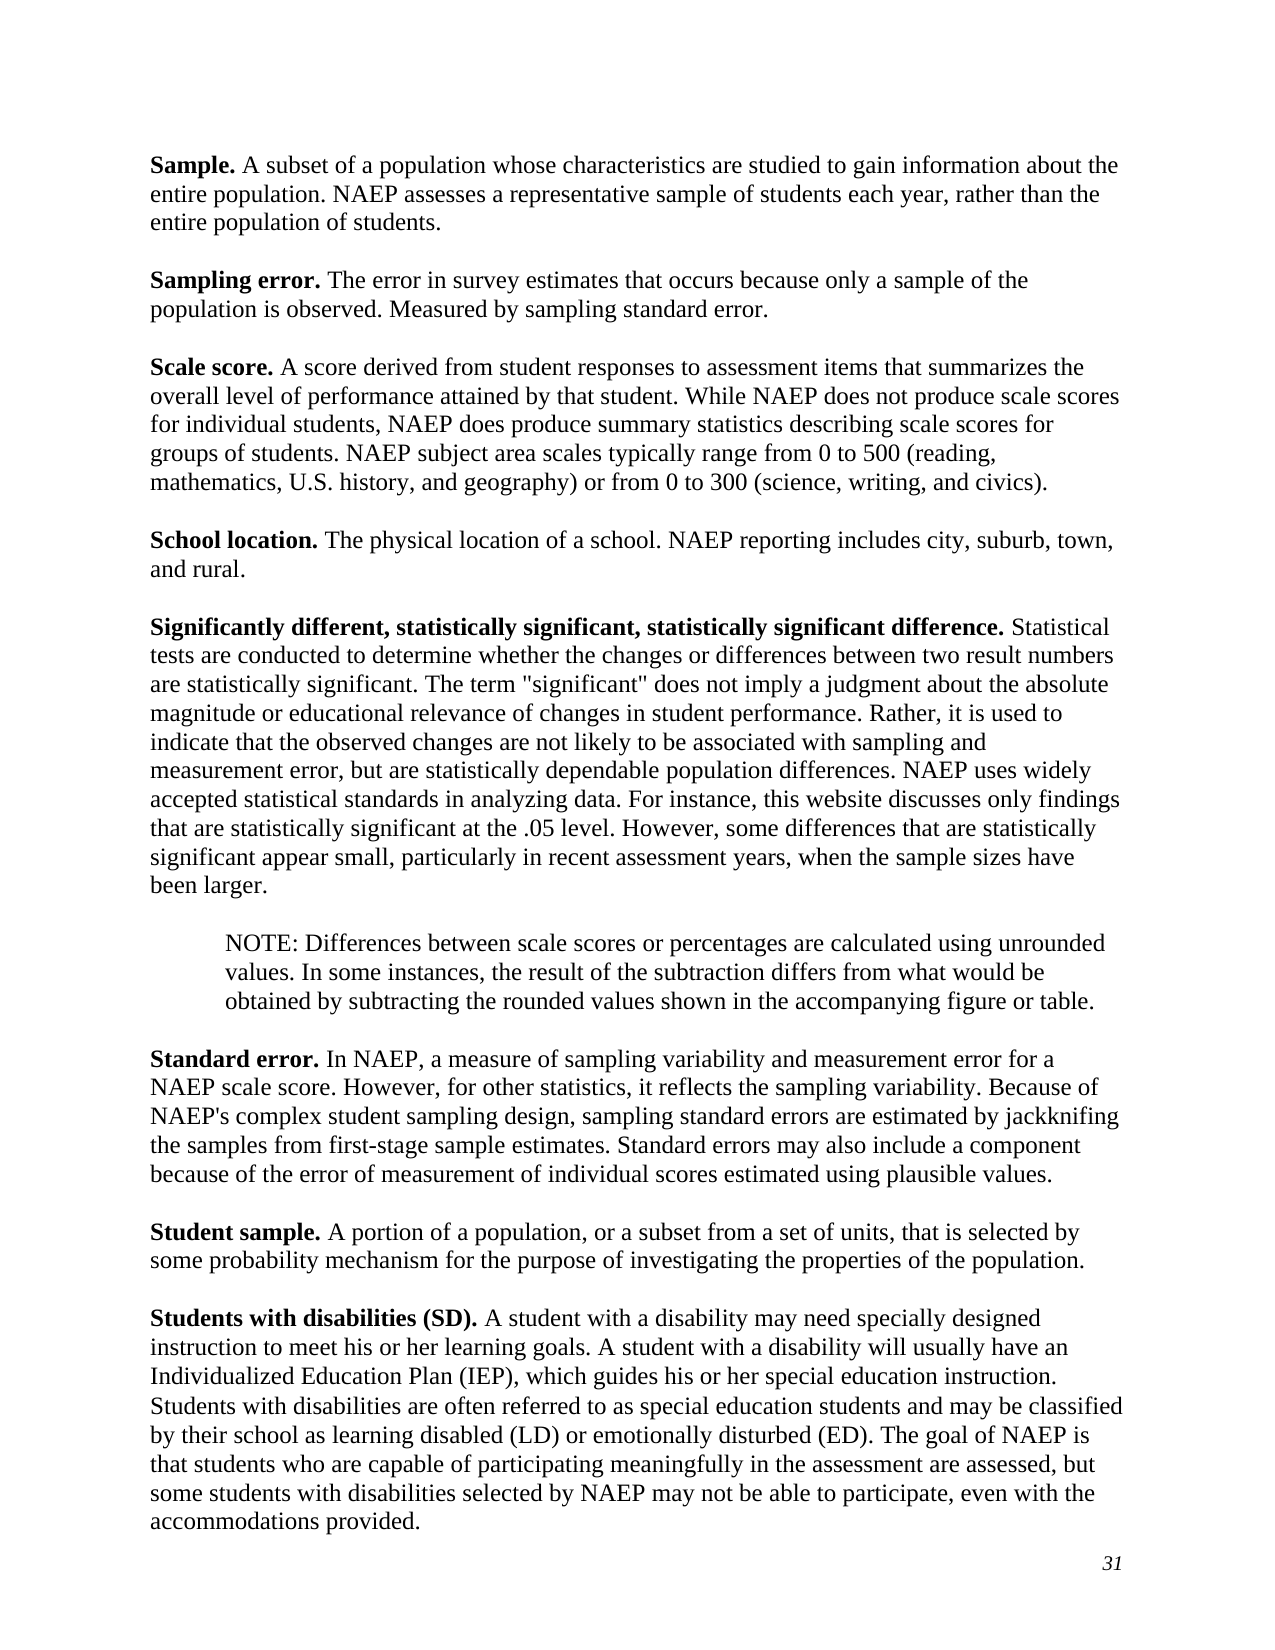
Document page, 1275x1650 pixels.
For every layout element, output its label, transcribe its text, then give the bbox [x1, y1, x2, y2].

text Student sample. A portion of a population, or a subset from a set of units, that is selected by some probability mechanism for the purpose of investigating the properties of the population. [150, 1217, 1125, 1274]
text Sample. A subset of a population whose characteristics are studied to gain information about the entire population. NAEP assesses a representative sample of students each year, rather than the entire population of students. [150, 150, 1125, 236]
text Students with disabilities (SD). A student with a disability may need specially designed instruction to meet his or her learning goals. A student with a disability will usually have an Individualized Education Plan (IEP), which guides his or her special education instruction. Students with disabilities are often referred to as special education students and may be classified by their school as learning disabled (LD) or emotionally disturbed (ED). The goal of NAEP is that students who are capable of participating meaningfully in the assessment are assessed, but some students with disabilities selected by NAEP may not be able to participate, even with the accommodations provided. [150, 1303, 1125, 1535]
text NOTE: Differences between scale scores or percentages are calculated using unrounded values. In some instances, the result of the subtraction differs from what would be obtained by subtracting the rounded values shown in the accompanying figure or table. [225, 928, 1125, 1014]
text Standard error. In NAEP, a measure of sampling variability and measurement error for a NAEP scale score. However, for other statistics, it reflects the sampling variability. Because of NAEP's complex student sampling design, sampling standard errors are estimated by jackknifing the samples from first-stage sample estimates. Standard errors may also include a component because of the error of measurement of individual scores estimated using plausible values. [150, 1044, 1125, 1187]
text Significantly different, statistically significant, statistically significant difference. Statistical tests are conducted to determine whether the changes or differences between two result numbers are statistically significant. The term "significant" does not imply a judgment about the absolute magnitude or educational relevance of changes in student performance. Rather, it is used to indicate that the observed changes are not likely to be associated with sampling and measurement error, but are statistically dependable population differences. NAEP uses widely accepted statistical standards in analyzing data. For instance, this website discusses only findings that are statistically significant at the .05 level. However, some differences that are statistically significant appear small, particularly in recent assessment years, when the sample sizes have been larger. [150, 612, 1125, 899]
text School location. The physical location of a school. NAEP reporting includes city, suburb, town, and rural. [150, 525, 1125, 582]
text Scale score. A score derived from student responses to assessment items that summarizes the overall level of performance attained by that student. While NAEP does not produce scale scores for individual students, NAEP does produce summary statistics describing scale scores for groups of students. NAEP subject area scales typically range from 0 to 500 (reading, mathematics, U.S. history, and geography) or from 0 to 300 (science, writing, and civics). [150, 352, 1125, 496]
text Sampling error. The error in survey estimates that occurs because only a sample of the population is observed. Measured by sampling standard error. [150, 265, 1125, 323]
